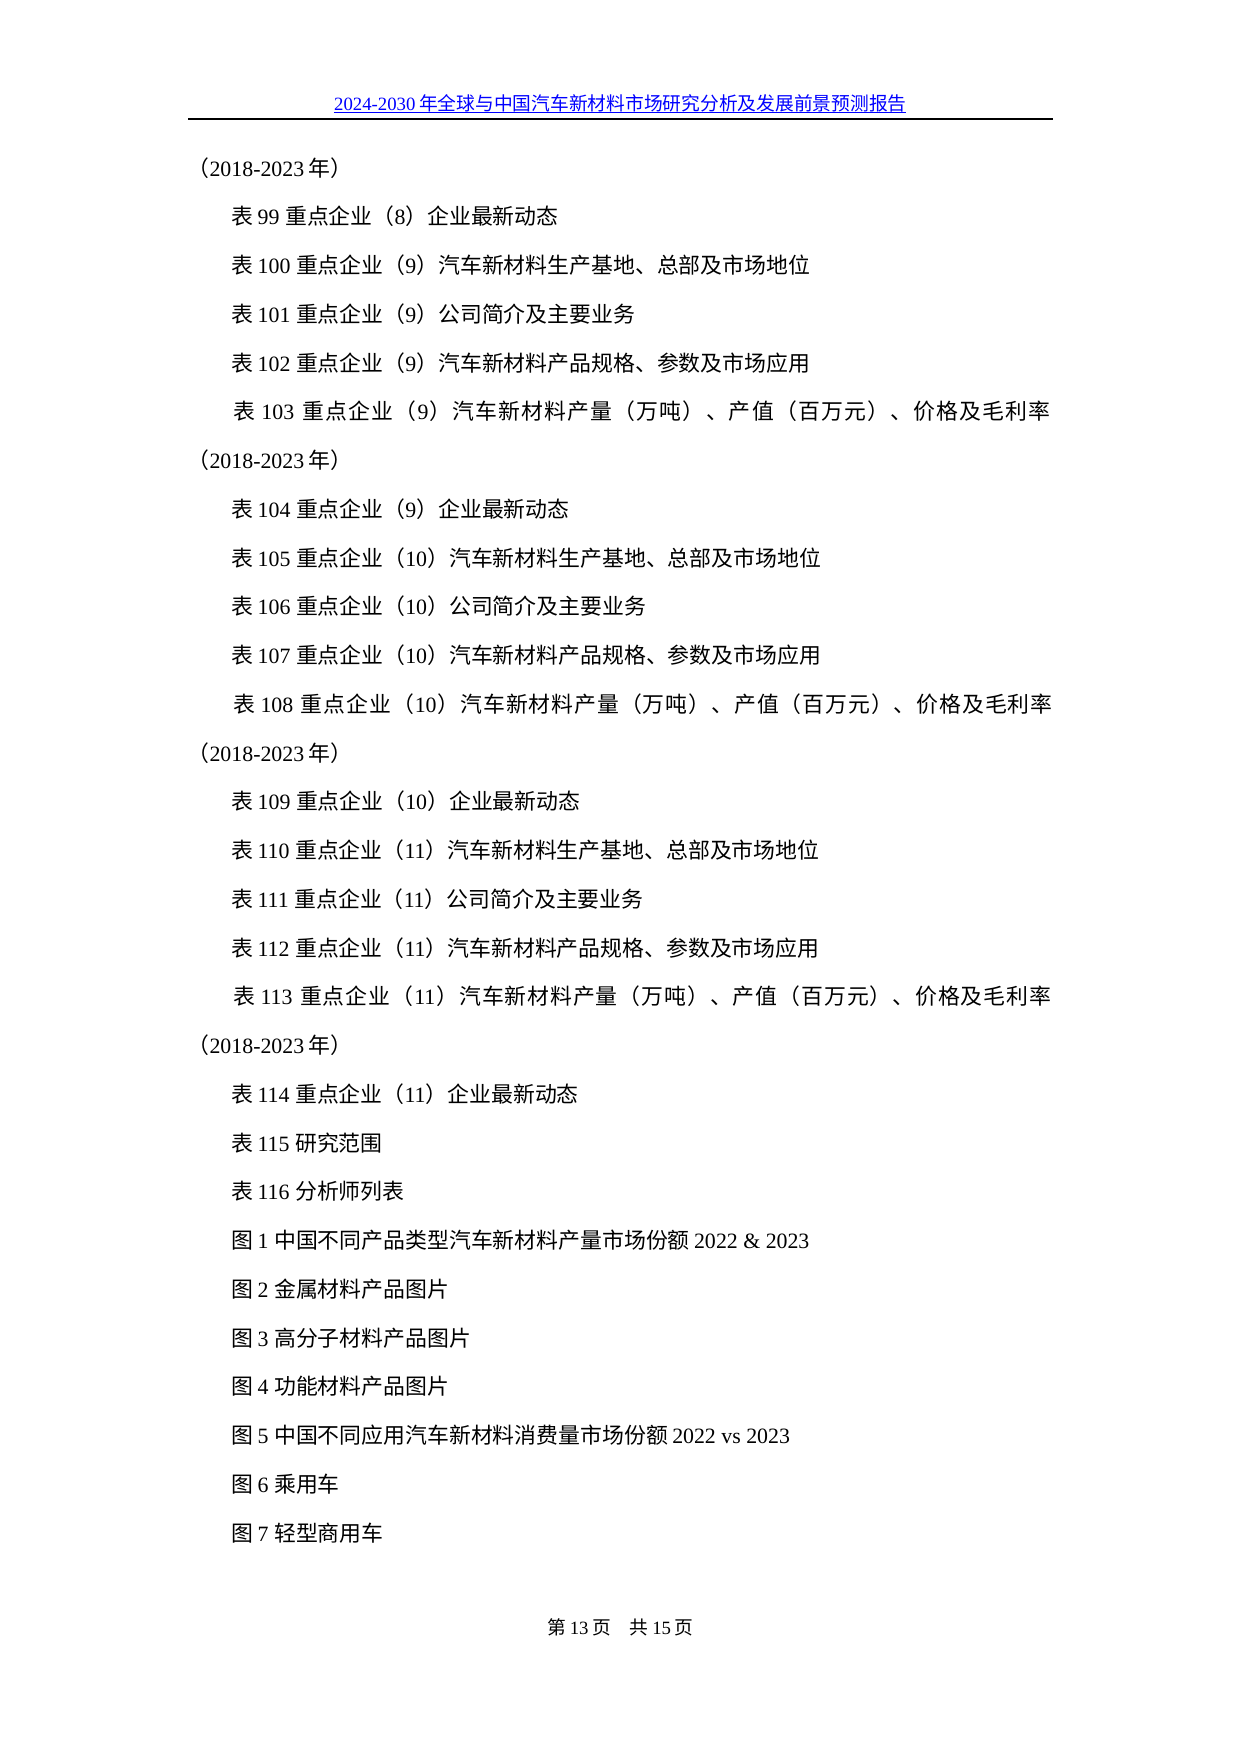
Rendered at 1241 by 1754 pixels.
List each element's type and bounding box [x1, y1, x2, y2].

text [187, 150, 1053, 1548]
